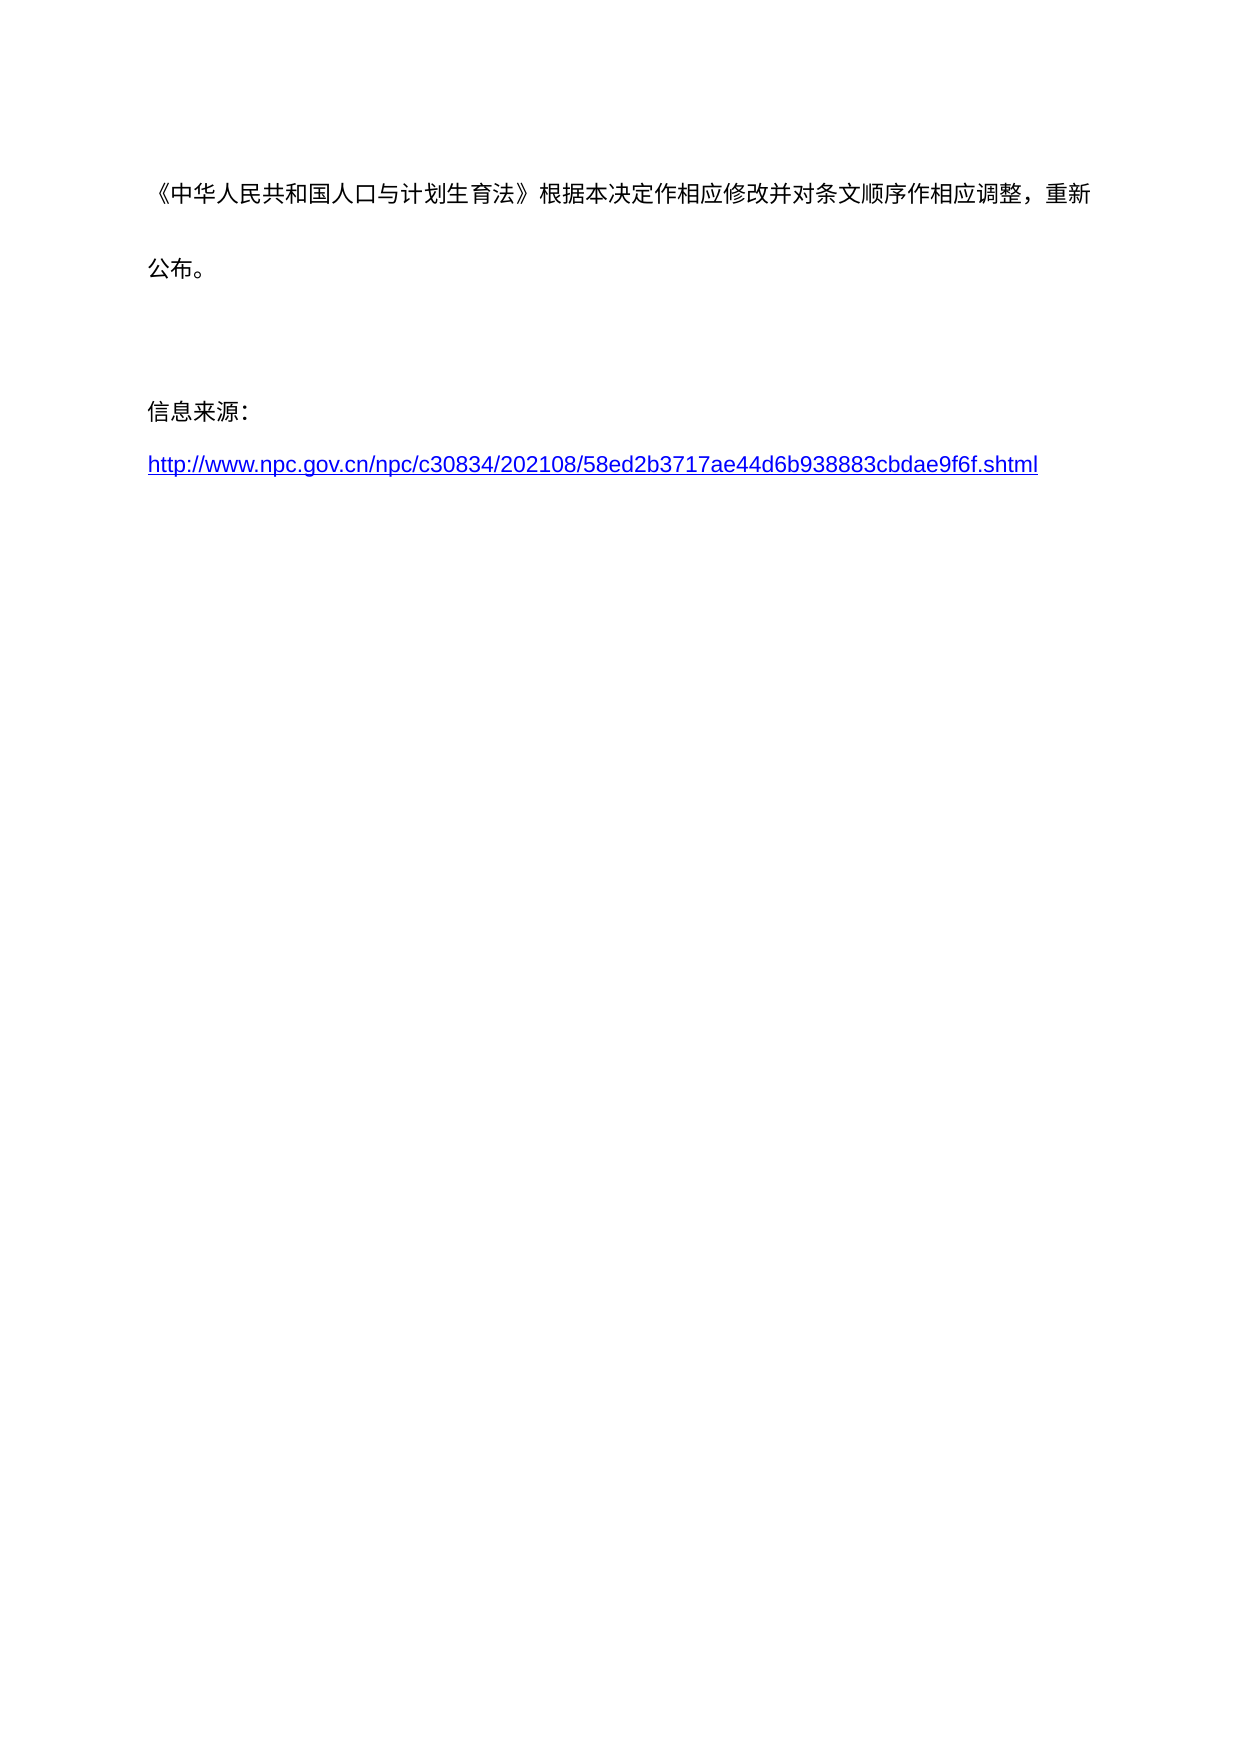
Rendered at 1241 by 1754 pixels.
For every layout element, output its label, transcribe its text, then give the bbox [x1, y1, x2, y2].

text 《中华人民共和国人口与计划生育法》根据本决定作相应修改并对条文顺序作相应调整，重新公布。 [148, 161, 1092, 300]
text http://www.npc.gov.cn/npc/c30834/202108/58ed2b3717ae44d6b938883cbdae9f6f.shtml [148, 448, 1092, 480]
text 信息来源： [148, 378, 1092, 443]
